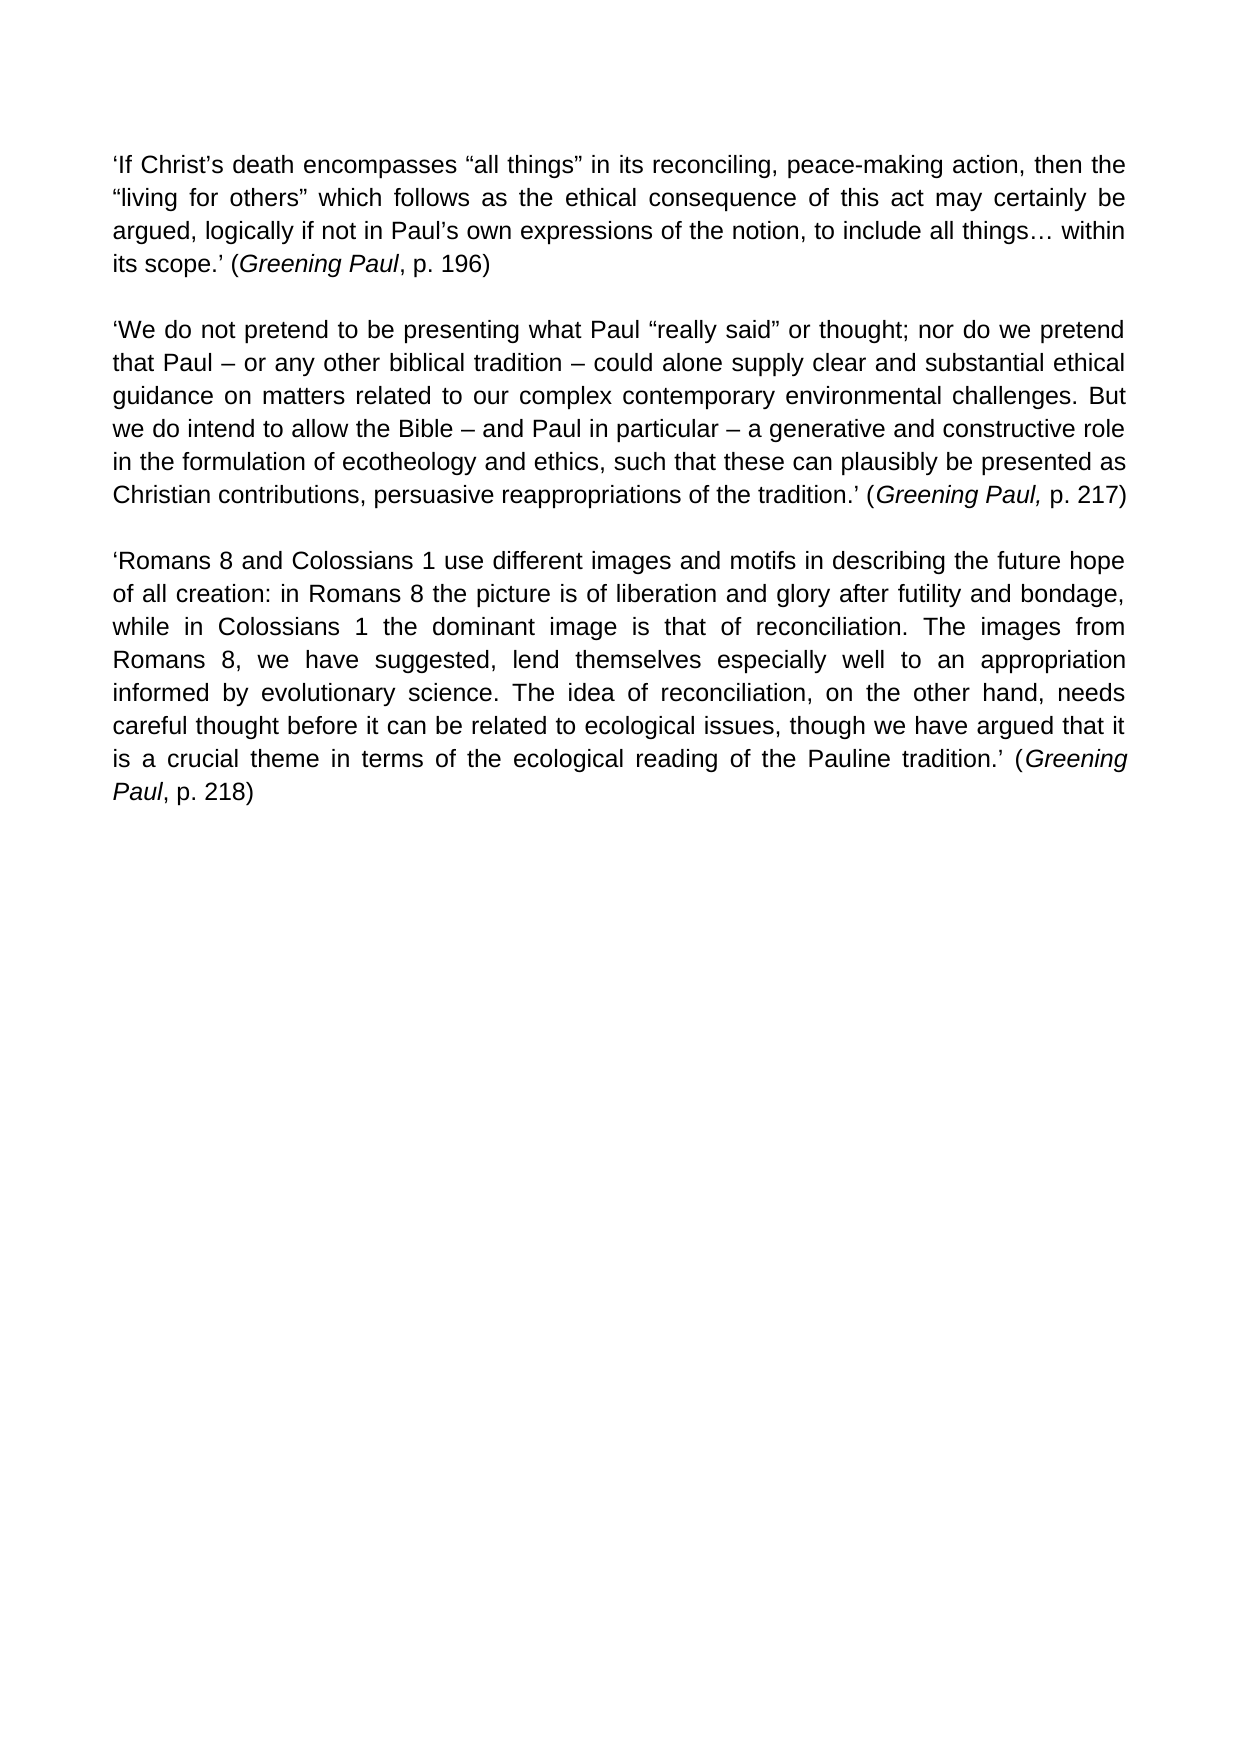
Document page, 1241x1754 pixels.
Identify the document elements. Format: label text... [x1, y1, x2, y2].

text ‘We do not pretend to be presenting what Paul “really said” or thought; nor do we pretend that Paul – or any other biblical tradition – could alone supply clear and substantial ethical guidance on matters related to our complex contemporary environmental challenges. But we do intend to allow the Bible – and Paul in particular – a generative and constructive role in the formulation of ecotheology and ethics, such that these can plausibly be presented as Christian contributions, persuasive reappropriations of the tradition.’ (Greening Paul, p. 217) [112, 315, 1128, 509]
text ‘Romans 8 and Colossians 1 use different images and motifs in describing the future hope of all creation: in Romans 8 the picture is of liberation and glory after futility and bondage, while in Colossians 1 the dominant image is that of reconciliation. The images from Romans 8, we have suggested, lend themselves especially well to an appropriation informed by evolutionary science. The idea of reconciliation, on the other hand, needs careful thought before it can be related to ecological issues, though we have argued that it is a crucial theme in terms of the ecological reading of the Pauline tradition.’ (Greening Paul, p. 218) [112, 546, 1128, 806]
text ‘If Christ’s death encompasses “all things” in its reconciling, peace-making action, then the “living for others” which follows as the ethical consequence of this act may certainly be argued, logically if not in Paul’s own expressions of the notion, to include all things… within its scope.’ (Greening Paul, p. 196) [112, 150, 1128, 278]
